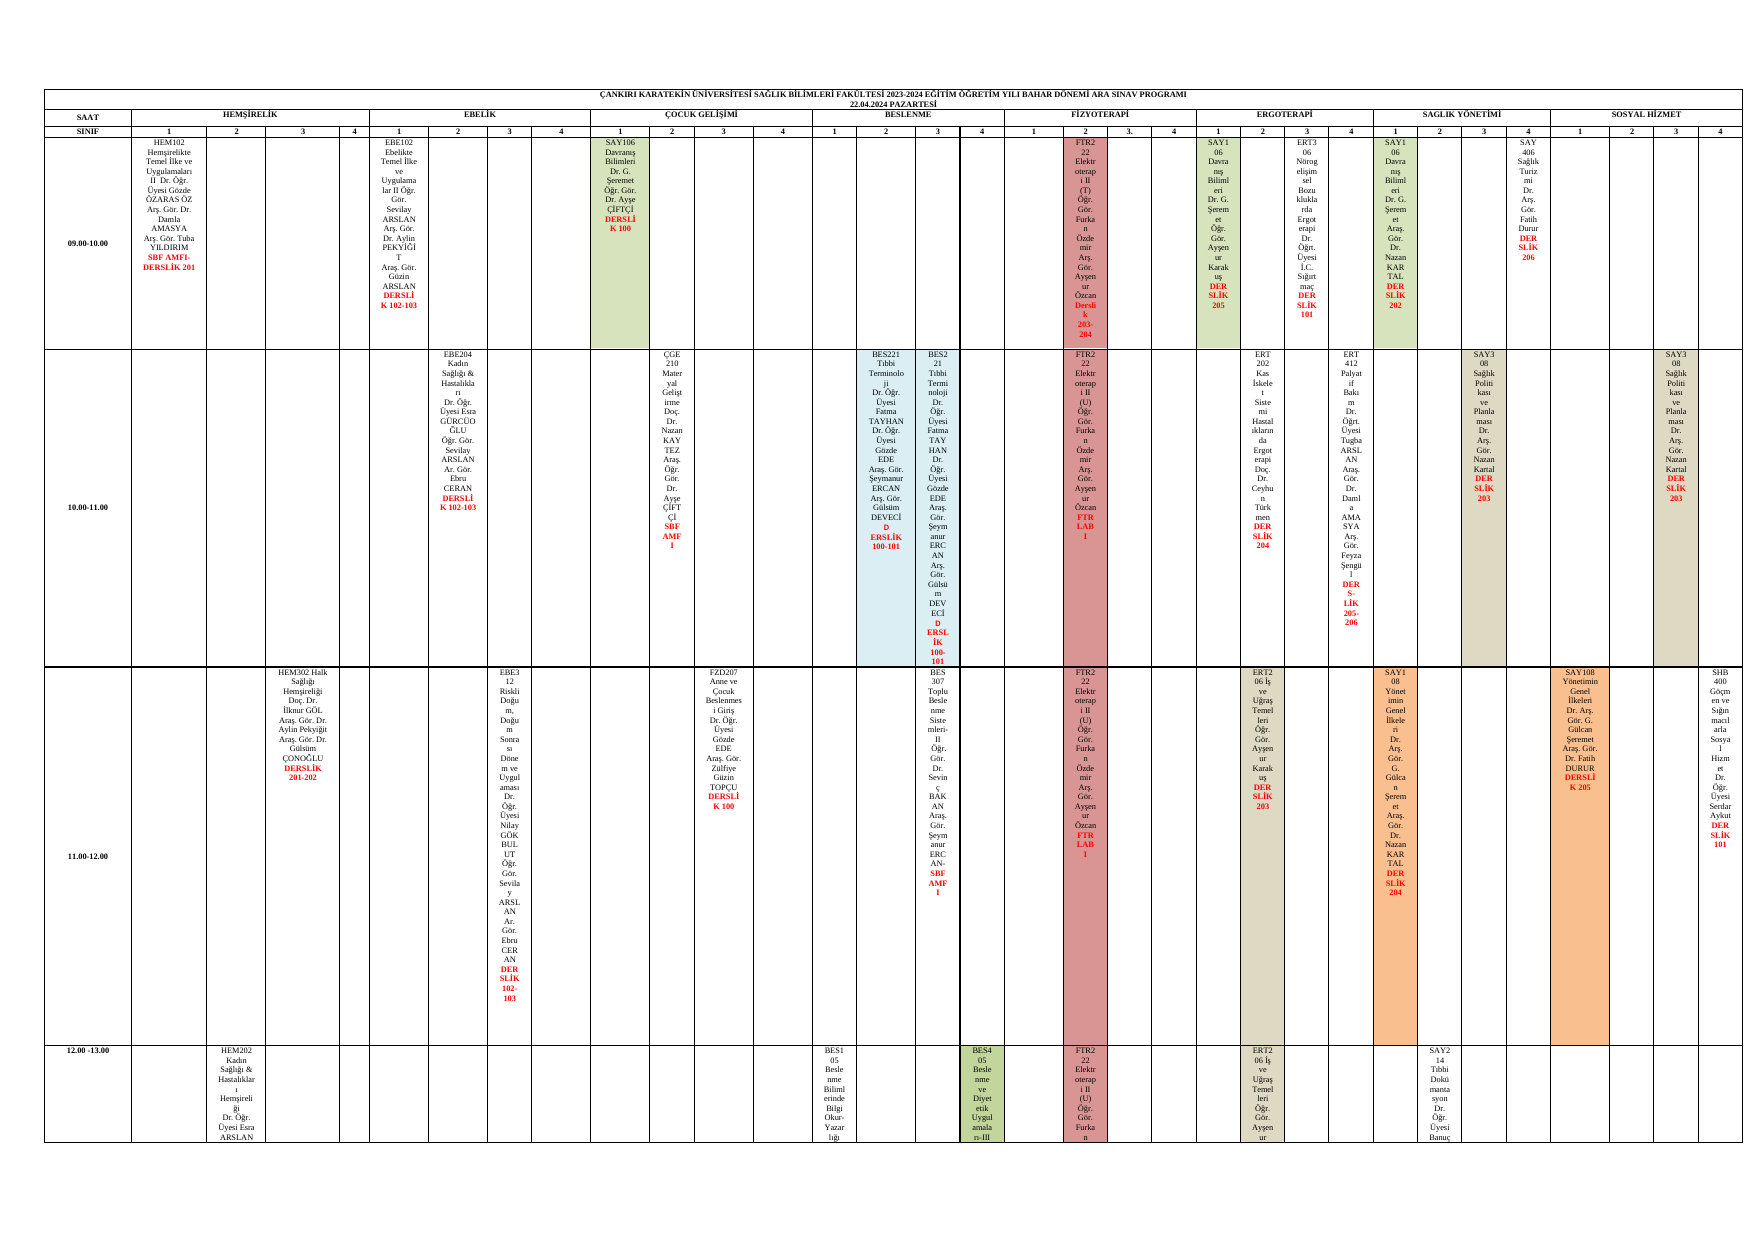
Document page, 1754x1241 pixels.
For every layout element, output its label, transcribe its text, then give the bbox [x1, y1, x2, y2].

table_cell 09.00-10.00 [45, 138, 131, 348]
table_cell [266, 1046, 339, 1142]
table_cell SAY108 Yönetimin Genel İlkeleri Dr. Arş. Gör. G. Gülcan Şeremet Araş. Gör. Dr. Fatih DURUR DERSLİK 205 [1551, 668, 1609, 1045]
table_cell [650, 668, 694, 1045]
table_cell EBE312 Riskli Doğum, Doğum Sonrası Dönem ve Uygulaması Dr. Öğr. Üyesi Nilay GÖKBULUT Öğr. Gör. Sevilay ARSLAN Ar. Gör. Ebru CERAN DERSLİK 102-103 [488, 668, 531, 1045]
table_cell SAY106 Davranış Bilimleri Dr. G. Şeremet Öğr. Gör. Ayşenur Karakuş DERSLİK 205 [1197, 138, 1240, 348]
table_cell EBE102 Ebelikte Temel İlke ve Uygulamalar II Öğr. Gör. Sevilay ARSLAN Arş. Gör. Dr. Aylin PEKYİĞİT Araş. Gör. Güzin ARSLAN DERSLİK 102-103 [370, 138, 428, 348]
table_cell [1462, 138, 1506, 348]
table_cell [1241, 138, 1284, 348]
table_cell [1329, 668, 1373, 1045]
table_header ÇANKIRI KARATEKİN ÜNİVERSİTESİ SAĞLIK BİLİMLERİ FAKÜLTESİ 2023-2024 EĞİTİM ÖĞRETİM YILI BAHAR DÖNEMİ ARA SINAV PROGRAMI 22.04.2024 PAZARTESİ [45, 90, 1742, 109]
table_cell [1699, 350, 1742, 666]
table_cell BES221 Tıbbi Terminoloji Dr. Öğr. Üyesi Fatma TAYHAN Dr. Öğr. Üyesi Gözde EDE Araş. Gör. Şeymanur ERCAN Arş. Gör. Gülsüm DEVECİ DERSLİK 100-101 [916, 350, 959, 666]
table_cell [591, 668, 649, 1045]
table_cell BES221 Tıbbi Terminoloji Dr. Öğr. Üyesi Fatma TAYHAN Dr. Öğr. Üyesi Gözde EDE Araş. Gör. Şeymanur ERCAN Arş. Gör. Gülsüm DEVECİ DERSLİK 100-101 [857, 350, 915, 666]
table_cell [532, 138, 590, 348]
table_cell [340, 1046, 369, 1142]
table_cell [1507, 668, 1550, 1045]
table_cell [1005, 350, 1063, 666]
table_cell ERT 202 Kas İskelet Sistemi Hastalıklarında Ergoterapi Doç. Dr. Ceyhun Türkmen DERSLİK 204 [1241, 350, 1284, 666]
table_cell ERT306 Nörogelişimsel Bozukluklarda Ergoterapi Dr. Öğrt. Üyesi İ.C. Sığırtmaç DERSLİK 101 [1285, 138, 1328, 348]
table_cell SOSYAL HİZMET [1551, 110, 1742, 126]
table_cell [754, 668, 812, 1045]
table_cell [429, 1046, 487, 1142]
table_cell [916, 138, 959, 348]
table_cell ÇGE 210 Materyal Geliştirme Doç. Dr. Nazan KAYTEZ Araş. Öğr. Gör. Dr. Ayşe ÇİFTÇİ SBF AMFI [650, 350, 694, 666]
table_cell HEM102 Hemşirelikte Temel İlke ve Uygulamaları II Dr. Öğr. Üyesi Gözde ÖZARAS ÖZ Arş. Gör. Dr. Damla AMASYA Arş. Gör. Tuba YILDIRIM SBF AMFI-DERSLİK 201 [132, 138, 206, 348]
table_cell [340, 668, 369, 1045]
table_cell [266, 350, 339, 666]
table_cell FİZYOTERAPİ [1005, 110, 1196, 126]
table_cell 11.00-12.00 [45, 668, 131, 1045]
table_cell [340, 138, 369, 348]
table_cell [1197, 1046, 1240, 1142]
table_cell ERT 412 Palyatif Bakım Dr. Öğrt. Üyesi Tugba ARSLAN Araş. Gör. Dr. Damla AMASYA Arş. Gör. Feyza Şengül DERS-LİK 205-206 [1329, 350, 1373, 666]
table_cell [754, 1046, 812, 1142]
table_cell [916, 1046, 959, 1142]
table_cell [532, 1046, 590, 1142]
table_cell [1462, 668, 1506, 1045]
table_cell SAY308 Sağlık Politikası ve Planlaması Dr. Arş. Gör. Nazan Kartal DERSLİK 203 [1462, 350, 1506, 666]
table_cell ERGOTERAPİ [1197, 110, 1373, 126]
table_cell [207, 138, 265, 348]
table_cell EBE204 Kadın Sağlığı & Hastalıkları Dr. Öğr. Üyesi Esra GÜRCÜOĞLU Öğr. Gör. Sevilay ARSLAN Ar. Gör. Ebru CERAN DERSLİK 102-103 [429, 350, 487, 666]
table_cell HEMŞİRELİK [132, 110, 369, 126]
table_cell [429, 138, 487, 348]
table_cell [1152, 138, 1196, 348]
table_cell 12.00 -13.00 [45, 1046, 131, 1142]
table_cell [754, 350, 812, 666]
table_cell FTR222 Elektroterapi II (U) Öğr. Gör. Furkan Özdemir Arş. Gör. Ayşenur Özcan FTR LAB I [1064, 350, 1107, 666]
table_cell SAAT [45, 110, 131, 126]
table_cell [1610, 138, 1653, 348]
table_cell EBELİK [370, 110, 590, 126]
table_cell [1551, 350, 1609, 666]
table_cell [1610, 668, 1653, 1045]
table_cell [1551, 138, 1609, 348]
table_cell [488, 1046, 531, 1142]
table_cell [429, 668, 487, 1045]
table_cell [1241, 1046, 1284, 1142]
table_cell [1152, 668, 1196, 1045]
table_cell [1654, 138, 1698, 348]
table_cell BESLENME [813, 110, 1004, 126]
table_cell [488, 350, 531, 666]
table_cell [1197, 668, 1240, 1045]
table_cell [1152, 1046, 1196, 1142]
table_cell SAY 406 Sağlık Turizmi Dr. Arş. Gör. Fatih Durur DERSLİK 206 [1507, 138, 1550, 348]
table_cell [1005, 668, 1063, 1045]
table_cell [370, 350, 428, 666]
table_cell [591, 1046, 649, 1142]
table_cell SAY106 Davranış Bilimleri Dr. G. Şeremet Araş. Gör. Dr. Nazan KARTAL DERSLİK 202 [1374, 138, 1417, 348]
table_cell [132, 1046, 206, 1142]
table_cell [132, 350, 206, 666]
table_cell [207, 350, 265, 666]
table_cell SAY308 Sağlık Politikası ve Planlaması Dr. Arş. Gör. Nazan Kartal DERSLİK 203 [1654, 350, 1698, 666]
table_cell [340, 350, 369, 666]
table_cell [370, 1046, 428, 1142]
table_cell [1654, 1046, 1698, 1142]
table_cell [207, 668, 265, 1045]
table_cell [650, 138, 694, 348]
table_cell [695, 138, 753, 348]
table_cell [532, 350, 590, 666]
table_cell SAGLIK YÖNETİMİ [1374, 110, 1550, 126]
table_cell [1462, 1046, 1506, 1142]
table_cell [1699, 1046, 1742, 1142]
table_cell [207, 1046, 265, 1142]
table_cell FTR222 Elektroterapi II (T) Öğr. Gör. Furkan Özdemir Arş. Gör. Ayşenur Özcan Derslik 203-204 [1064, 138, 1107, 348]
table_cell [813, 138, 856, 348]
table_cell [813, 350, 856, 666]
table_cell [961, 138, 1004, 348]
table_cell [1108, 668, 1151, 1045]
table_cell HEM302 Halk Sağlığı Hemşireliği Doç. Dr. İlknur GÖL Araş. Gör. Dr. Aylin Pekyiğit Araş. Gör. Dr. Gülsüm ÇONOĞLU DERSLİK 201-202 [266, 668, 339, 1045]
table_cell FZD207 Anne ve Çocuk Beslenmesi Giriş Dr. Öğr. Üyesi Gözde EDE Araş. Gör. Zülfiye Güzin TOPÇU DERSLİK 100 [695, 668, 753, 1045]
table_cell [532, 668, 590, 1045]
table_cell [695, 1046, 753, 1142]
table_cell [961, 668, 1004, 1045]
table_cell BES 307 Toplu Beslenme Sistemleri-II Öğr. Gör. Dr. Sevinç BAKAN Araş. Gör. Şeymanur ERCAN- SBF AMFI [916, 668, 959, 1045]
table_cell [1610, 1046, 1653, 1142]
table_cell [754, 138, 812, 348]
table_cell [1108, 1046, 1151, 1142]
table_cell 10.00-11.00 [45, 350, 131, 666]
table_cell ERT206 İş ve Uğraş Temelleri Öğr. Gör. Ayşenur Karakuş DERSLİK 203 [1241, 668, 1284, 1045]
table_cell ÇOCUK GELİŞİMİ [591, 110, 812, 126]
table_cell [1507, 1046, 1550, 1142]
table_cell SAY108 Yönetimin Genel İlkeleri Dr. Arş. Gör. G. Gülcan Şeremet Araş. Gör. Dr. Nazan KARTAL DERSLİK 204 [1374, 668, 1417, 1045]
table_cell [488, 138, 531, 348]
table_cell [266, 138, 339, 348]
table_cell [1329, 138, 1373, 348]
table_cell [813, 668, 856, 1045]
table_cell [1418, 138, 1461, 348]
table_cell [1005, 138, 1063, 348]
table_cell [1197, 350, 1240, 666]
table_cell [1285, 1046, 1328, 1142]
table_cell [1551, 1046, 1609, 1142]
table_cell [591, 350, 649, 666]
table_cell [370, 668, 428, 1045]
table_cell [1285, 350, 1328, 666]
table_cell [857, 1046, 915, 1142]
table_cell SHB 400 Göçmen ve Sığınmacılarla Sosyal Hizmet Dr. Öğr. Üyesi Serdar Aykut DERSLİK 101 [1699, 668, 1742, 1045]
table_cell [1699, 138, 1742, 348]
table_cell [1108, 350, 1151, 666]
table_cell FTR222 Elektroterapi II (U) Öğr. Gör. Furkan Özdemir Arş. Gör. Ayşenur Özcan FTR LAB I [1064, 668, 1107, 1045]
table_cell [961, 1046, 1004, 1142]
table_cell [1374, 350, 1417, 666]
table_cell [132, 668, 206, 1045]
table_cell [1507, 350, 1550, 666]
table_cell [1610, 350, 1653, 666]
table_cell [1108, 138, 1151, 348]
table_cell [813, 1046, 856, 1142]
table_cell [695, 350, 753, 666]
table_cell [1418, 350, 1461, 666]
table_cell [961, 350, 1004, 666]
table_cell [857, 668, 915, 1045]
table_cell [650, 1046, 694, 1142]
table_cell [1418, 668, 1461, 1045]
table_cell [1418, 1046, 1461, 1142]
table_cell [1005, 1046, 1063, 1142]
table_cell [1285, 668, 1328, 1045]
table_cell [1329, 1046, 1373, 1142]
table_cell SAY106 Davranış Bilimleri Dr. G. Şeremet Öğr. Gör. Dr. Ayşe ÇİFTÇİ DERSLİK 100 [591, 138, 649, 348]
table_cell [1374, 1046, 1417, 1142]
table_cell [1654, 668, 1698, 1045]
table_cell [857, 138, 915, 348]
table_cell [1064, 1046, 1107, 1142]
table_cell [1152, 350, 1196, 666]
